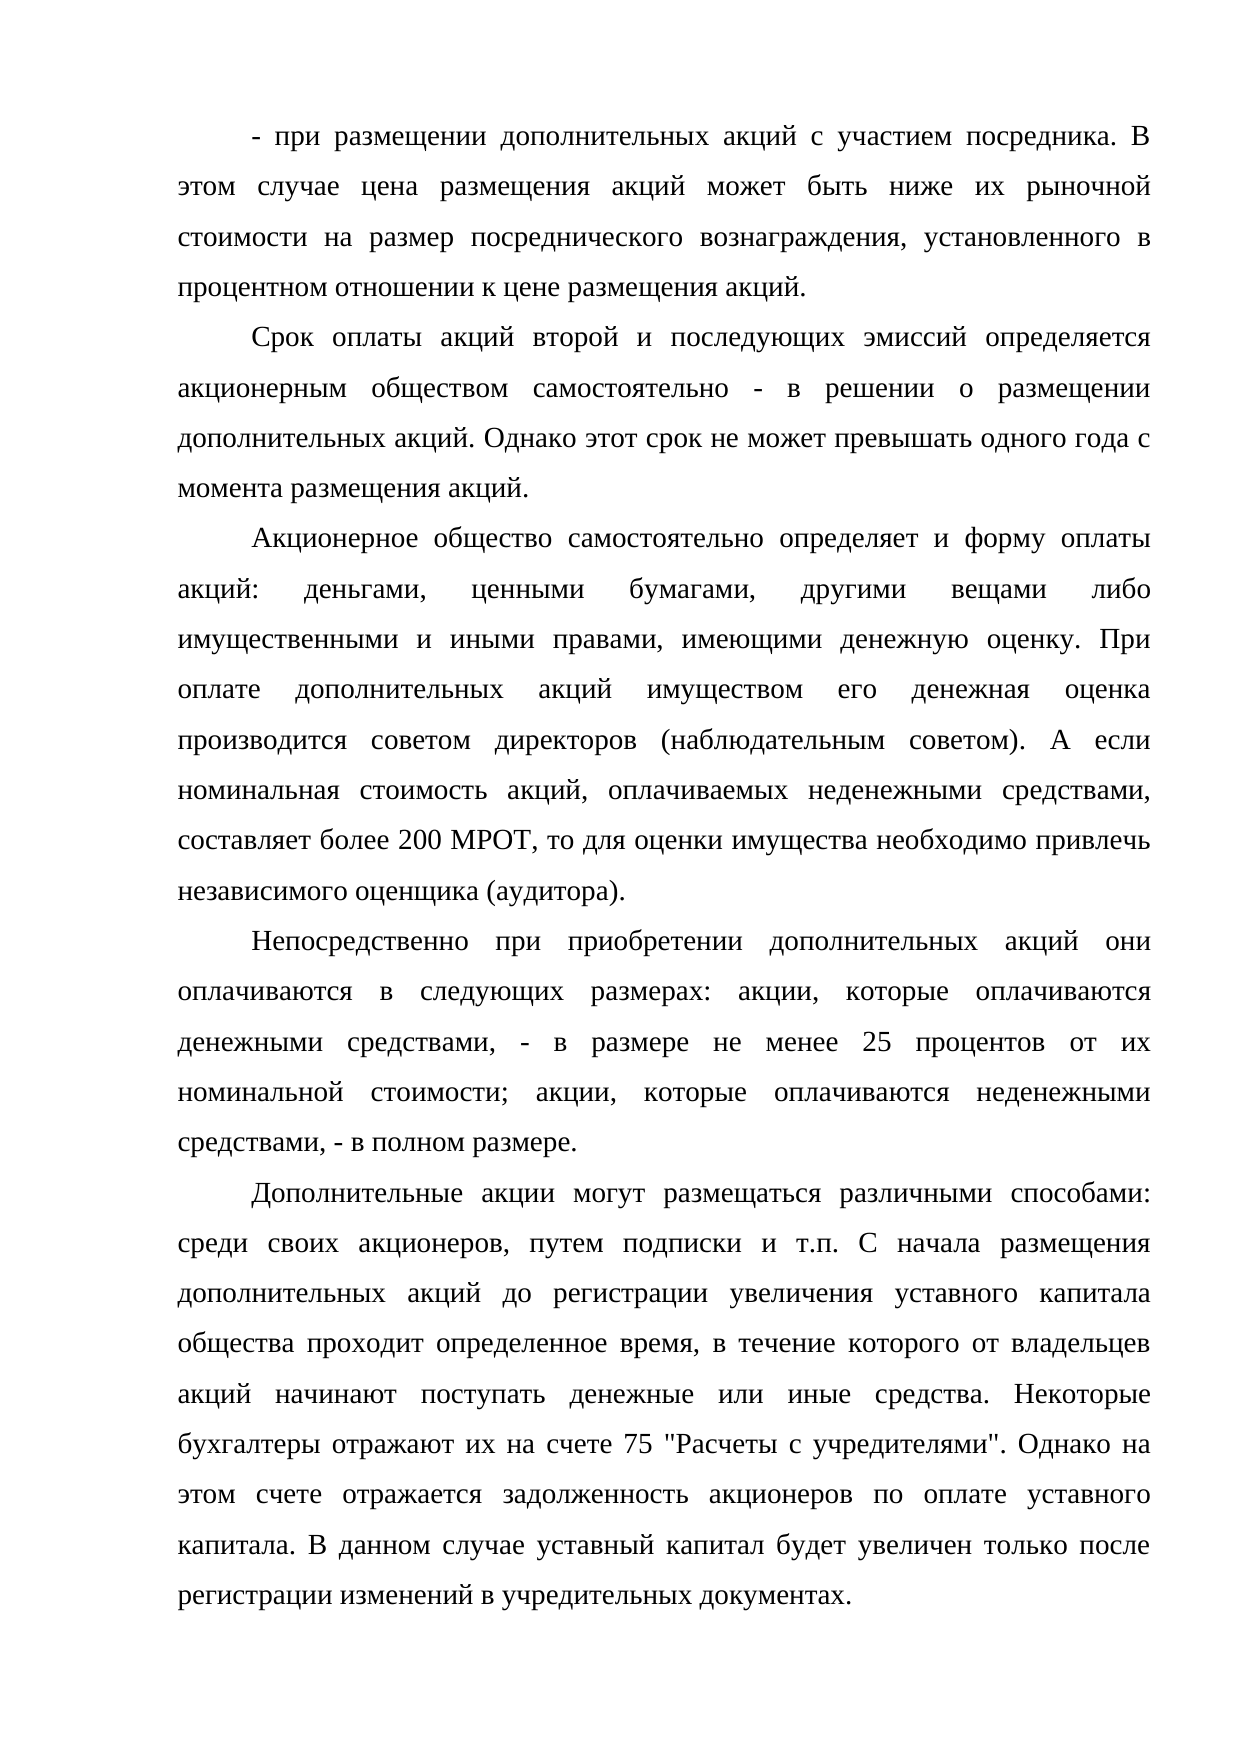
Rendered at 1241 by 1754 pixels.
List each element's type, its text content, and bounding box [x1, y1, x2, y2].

text Непосредственно при приобретении дополнительных акций они оплачиваются в следующих размерах: акции, которые оплачиваются денежными средствами, - в размере не менее 25 процентов от их номинальной стоимости; акции, которые оплачиваются неденежными средствами, - в полном размере. [177, 923, 1152, 1158]
text Дополнительные акции могут размещаться различными способами: среди своих акционеров, путем подписки и т.п. С начала размещения дополнительных акций до регистрации увеличения уставного капитала общества проходит определенное время, в течение которого от владельцев акций начинают поступать денежные или иные средства. Некоторые бухгалтеры отражают их на счете 75 "Расчеты с учредителями". Однако на этом счете отражается задолженность акционеров по оплате уставного капитала. В данном случае уставный капитал будет увеличен только после регистрации изменений в учредительных документах. [177, 1175, 1152, 1611]
text Акционерное общество самостоятельно определяет и форму оплаты акций: деньгами, ценными бумагами, другими вещами либо имущественными и иными правами, имеющими денежную оценку. При оплате дополнительных акций имуществом его денежная оценка производится советом директоров (наблюдательным советом). А если номинальная стоимость акций, оплачиваемых неденежными средствами, составляет более 200 МРОТ, то для оценки имущества необходимо привлечь независимого оценщика (аудитора). [177, 521, 1152, 906]
text Срок оплаты акций второй и последующих эмиссий определяется акционерным обществом самостоятельно - в решении о размещении дополнительных акций. Однако этот срок не может превышать одного года с момента размещения акций. [177, 319, 1152, 504]
text - при размещении дополнительных акций с участием посредника. В этом случае цена размещения акций может быть ниже их рыночной стоимости на размер посреднического вознаграждения, установленного в процентном отношении к цене размещения акций. [177, 118, 1152, 303]
